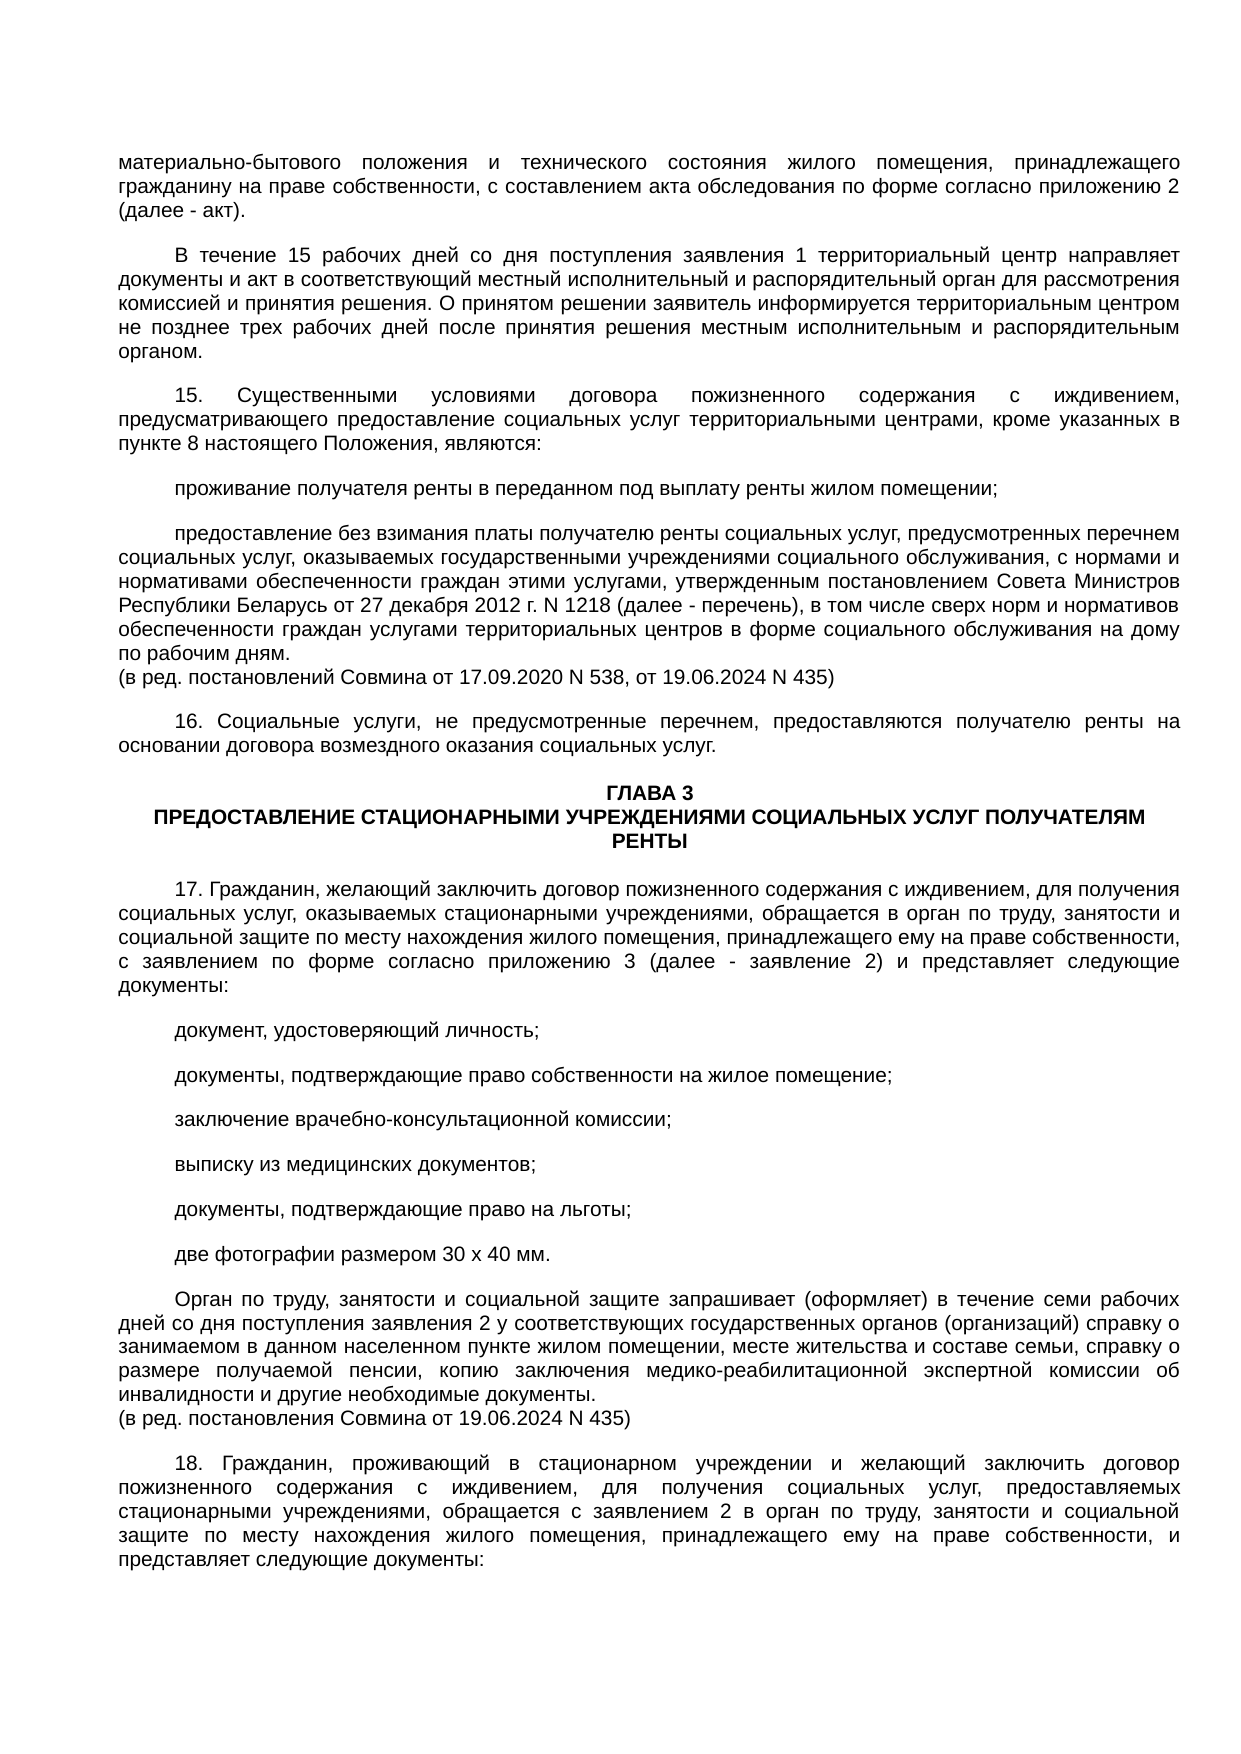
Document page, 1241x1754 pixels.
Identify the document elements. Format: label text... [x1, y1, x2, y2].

text две фотографии размером 30 x 40 мм. [118, 1242, 1181, 1266]
text В течение 15 рабочих дней со дня поступления заявления 1 территориальный центр направляет документы и акт в соответствующий местный исполнительный и распорядительный орган для рассмотрения комиссией и принятия решения. О принятом решении заявитель информируется территориальным центром не позднее трех рабочих дней после принятия решения местным исполнительным и распорядительным органом. [118, 243, 1181, 362]
text документ, удостоверяющий личность; [118, 1018, 1181, 1042]
text документы, подтверждающие право собственности на жилое помещение; [118, 1062, 1181, 1086]
text ПРЕДОСТАВЛЕНИЕ СТАЦИОНАРНЫМИ УЧРЕЖДЕНИЯМИ СОЦИАЛЬНЫХ УСЛУГ ПОЛУЧАТЕЛЯМ РЕНТЫ [118, 805, 1181, 853]
text 15. Существенными условиями договора пожизненного содержания с иждивением, предусматривающего предоставление социальных услуг территориальными центрами, кроме указанных в пункте 8 настоящего Положения, являются: [118, 383, 1181, 455]
text документы, подтверждающие право на льготы; [118, 1197, 1181, 1221]
text выписку из медицинских документов; [118, 1152, 1181, 1176]
text Орган по труду, занятости и социальной защите запрашивает (оформляет) в течение семи рабочих дней со дня поступления заявления 2 у соответствующих государственных органов (организаций) справку о занимаемом в данном населенном пункте жилом помещении, месте жительства и составе семьи, справку о размере получаемой пенсии, копию заключения медико-реабилитационной экспертной комиссии об инвалидности и другие необходимые документы. [118, 1286, 1181, 1406]
text 17. Гражданин, желающий заключить договор пожизненного содержания с иждивением, для получения социальных услуг, оказываемых стационарными учреждениями, обращается в орган по труду, занятости и социальной защите по месту нахождения жилого помещения, принадлежащего ему на праве собственности, с заявлением по форме согласно приложению 3 (далее - заявление 2) и представляет следующие документы: [118, 877, 1181, 997]
text (в ред. постановления Совмина от 19.06.2024 N 435) [118, 1406, 1181, 1430]
list ГЛАВА 3 [118, 781, 1181, 805]
text 16. Социальные услуги, не предусмотренные перечнем, предоставляются получателю ренты на основании договора возмездного оказания социальных услуг. [118, 709, 1181, 757]
text заключение врачебно-консультационной комиссии; [118, 1107, 1181, 1131]
text проживание получателя ренты в переданном под выплату ренты жилом помещении; [118, 476, 1181, 500]
text (в ред. постановлений Совмина от 17.09.2020 N 538, от 19.06.2024 N 435) [118, 664, 1181, 688]
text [118, 150, 1181, 222]
text предоставление без взимания платы получателю ренты социальных услуг, предусмотренных перечнем социальных услуг, оказываемых государственными учреждениями социального обслуживания, с нормами и нормативами обеспеченности граждан этими услугами, утвержденным постановлением Совета Министров Республики Беларусь от 27 декабря 2012 г. N 1218 (далее - перечень), в том числе сверх норм и нормативов обеспеченности граждан услугами территориальных центров в форме социального обслуживания на дому по рабочим дням. [118, 521, 1181, 664]
text 18. Гражданин, проживающий в стационарном учреждении и желающий заключить договор пожизненного содержания с иждивением, для получения социальных услуг, предоставляемых стационарными учреждениями, обращается с заявлением 2 в орган по труду, занятости и социальной защите по месту нахождения жилого помещения, принадлежащего ему на праве собственности, и представляет следующие документы: [118, 1451, 1181, 1571]
